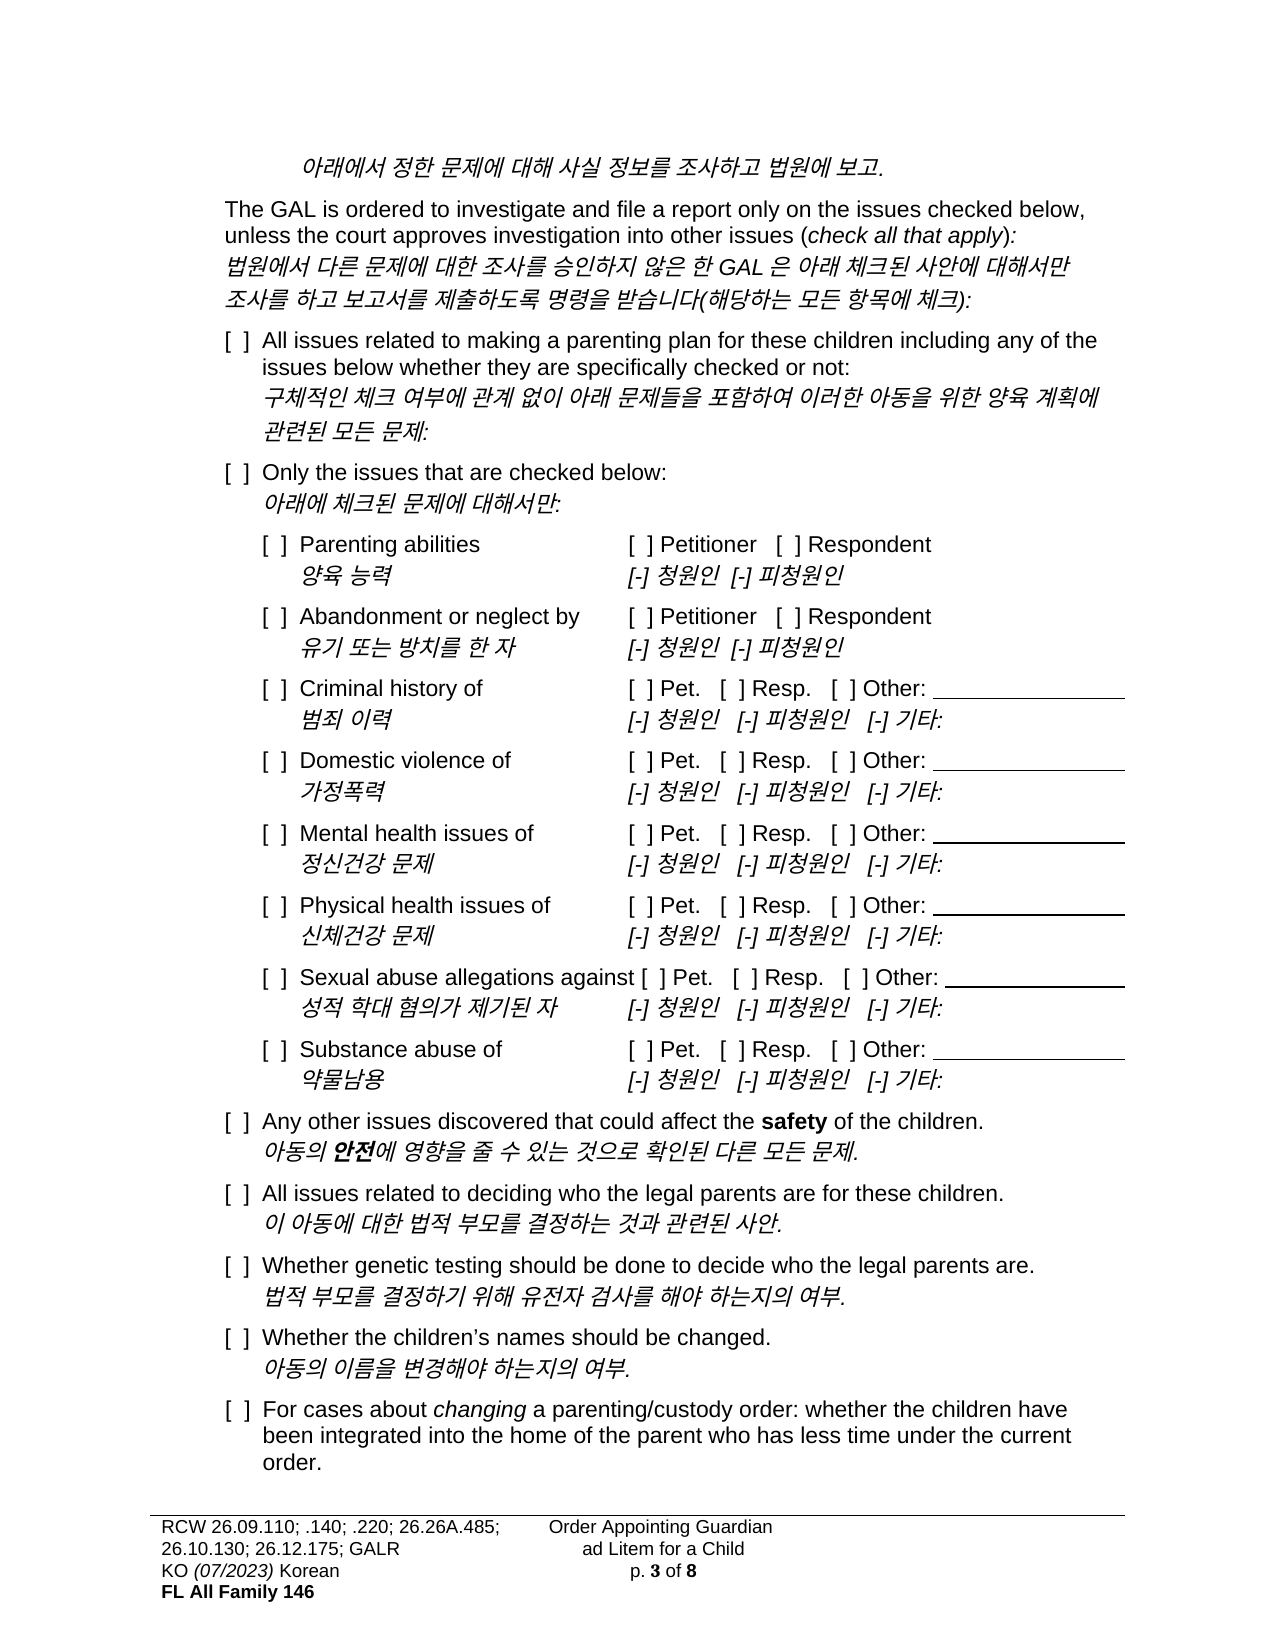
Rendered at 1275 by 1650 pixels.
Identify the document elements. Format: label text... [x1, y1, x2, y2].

text [ ] Any other issues discovered that could affect the safety of the children. [224, 1108, 1125, 1134]
text [ ] All issues related to making a parenting plan for these children including any of the issues below whether they are specifically checked or not: [224, 327, 1125, 380]
text [ ] Substance abuse of [ ] Pet. [ ] Resp. [ ] Other: [262, 1036, 1125, 1062]
text 성적 학대 혐의가 제기된 자 [-] 청원인 [-] 피청원인 [-] 기타: [262, 990, 1125, 1023]
text 약물남용 [-] 청원인 [-] 피청원인 [-] 기타: [262, 1062, 1125, 1095]
text 아동의 안전에 영향을 줄 수 있는 것으로 확인된 다른 모든 문제. [224, 1134, 1125, 1167]
text 법적 부모를 결정하기 위해 유전자 검사를 해야 하는지의 여부. [224, 1278, 1125, 1312]
text 유기 또는 방치를 한 자 [-] 청원인 [-] 피청원인 [262, 629, 1125, 663]
text 양육 능력 [-] 청원인 [-] 피청원인 [262, 557, 1125, 591]
text 구체적인 체크 여부에 관계 없이 아래 문제들을 포함하여 이러한 아동을 위한 양육 계획에 관련된 모든 문제: [224, 380, 1125, 447]
text 아동의 이름을 변경해야 하는지의 여부. [224, 1350, 1125, 1384]
text [ ] Sexual abuse allegations against [ ] Pet. [ ] Resp. [ ] Other: [262, 964, 1125, 990]
text [ ] Mental health issues of [ ] Pet. [ ] Resp. [ ] Other: [262, 819, 1125, 846]
text 신체건강 문제 [-] 청원인 [-] 피청원인 [-] 기타: [262, 918, 1125, 951]
text 아래에 체크된 문제에 대해서만: [224, 485, 1125, 519]
text [ ] Only the issues that are checked below: [224, 459, 1125, 485]
text [ ] Domestic violence of [ ] Pet. [ ] Resp. [ ] Other: [262, 747, 1125, 774]
text 정신건강 문제 [-] 청원인 [-] 피청원인 [-] 기타: [262, 846, 1125, 879]
text 법원에서 다른 문제에 대한 조사를 승인하지 않은 한 GAL은 아래 체크된 사안에 대해서만 조사를 하고 보고서를 제출하도록 명령을 받습니다(해당하는 모든 항목에 체크): [224, 248, 1125, 315]
list 아래에서 정한 문제에 대해 사실 정보를 조사하고 법원에 보고. [300, 150, 1125, 183]
text 가정폭력 [-] 청원인 [-] 피청원인 [-] 기타: [262, 774, 1125, 807]
text [ ] All issues related to deciding who the legal parents are for these children. [224, 1180, 1125, 1206]
text [ ] For cases about changing a parenting/custody order: whether the children have been integrated into the home of the parent who has less time under the current order. [225, 1396, 1125, 1475]
text [ ] Whether the children’s names should be changed. [224, 1324, 1125, 1350]
text [ ] Physical health issues of [ ] Pet. [ ] Resp. [ ] Other: [262, 892, 1125, 918]
text 이 아동에 대한 법적 부모를 결정하는 것과 관련된 사안. [224, 1206, 1125, 1239]
text [ ] Criminal history of [ ] Pet. [ ] Resp. [ ] Other: [262, 675, 1125, 702]
text [ ] Abandonment or neglect by [ ] Petitioner [ ] Respondent [262, 603, 1125, 629]
text [ ] Parenting abilities [ ] Petitioner [ ] Respondent [262, 531, 1125, 557]
text The GAL is ordered to investigate and file a report only on the issues checked below, unless the court approves investigation into other issues (check all that apply): [224, 196, 1125, 248]
text 범죄 이력 [-] 청원인 [-] 피청원인 [-] 기타: [262, 702, 1125, 735]
text [ ] Whether genetic testing should be done to decide who the legal parents are. [224, 1252, 1125, 1278]
